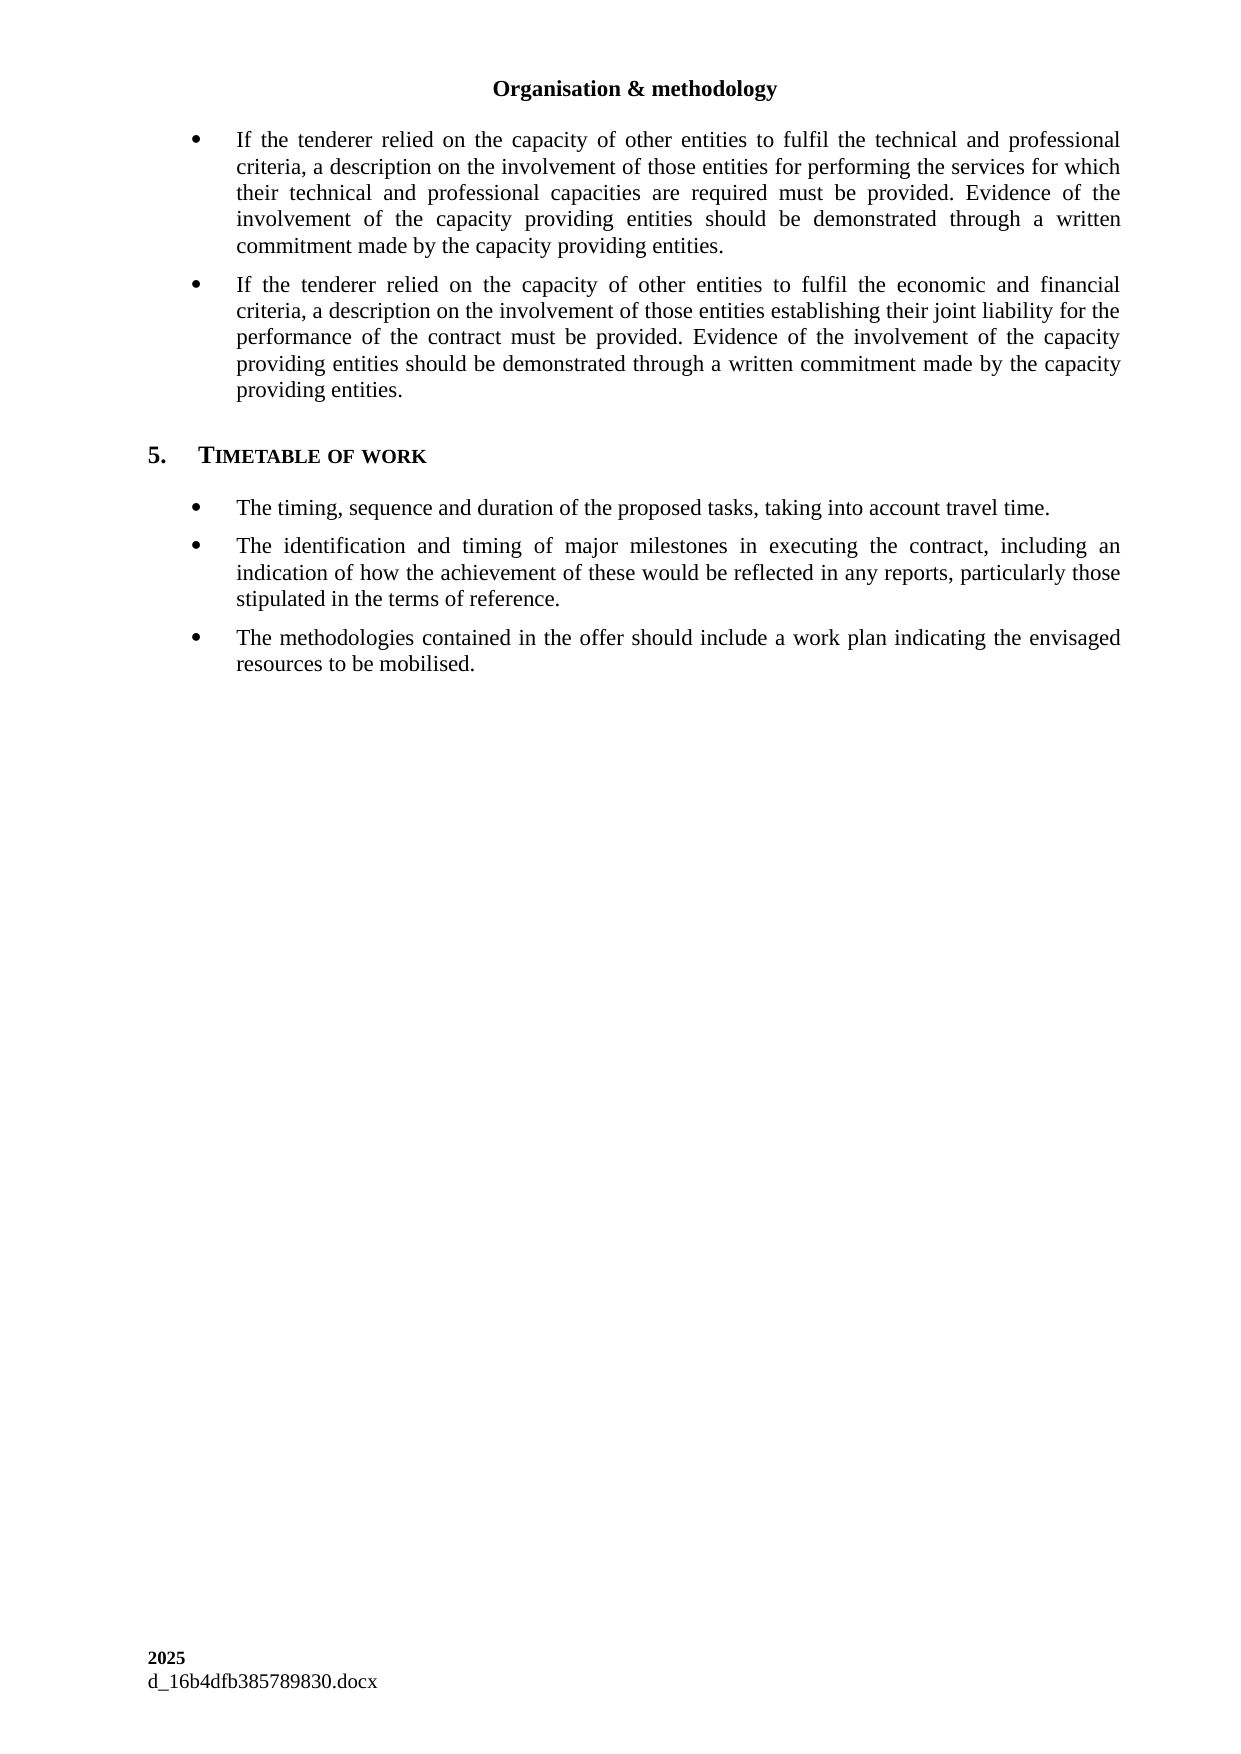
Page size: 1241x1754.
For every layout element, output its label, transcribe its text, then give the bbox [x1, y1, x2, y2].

list If the tenderer relied on the capacity of other entities to fulfil the technical and professional criteria, a description on the involvement of those entities for performing the services for which their technical and professional capacities are required must be provided. Evidence of the involvement of the capacity providing entities should be demonstrated through a written commitment made by the capacity providing entities. [192, 126, 1122, 258]
subtitle Timetable of work [148, 440, 1122, 469]
list The timing, sequence and duration of the proposed tasks, taking into account travel time. [192, 494, 1122, 520]
list The methodologies contained in the offer should include a work plan indicating the envisaged resources to be mobilised. [192, 624, 1122, 677]
list The identification and timing of major milestones in executing the contract, including an indication of how the achievement of these would be reflected in any reports, particularly those stipulated in the terms of reference. [192, 532, 1122, 612]
list If the tenderer relied on the capacity of other entities to fulfil the economic and financial criteria, a description on the involvement of those entities establishing their joint liability for the performance of the contract must be provided. Evidence of the involvement of the capacity providing entities should be demonstrated through a written commitment made by the capacity providing entities. [192, 271, 1122, 402]
